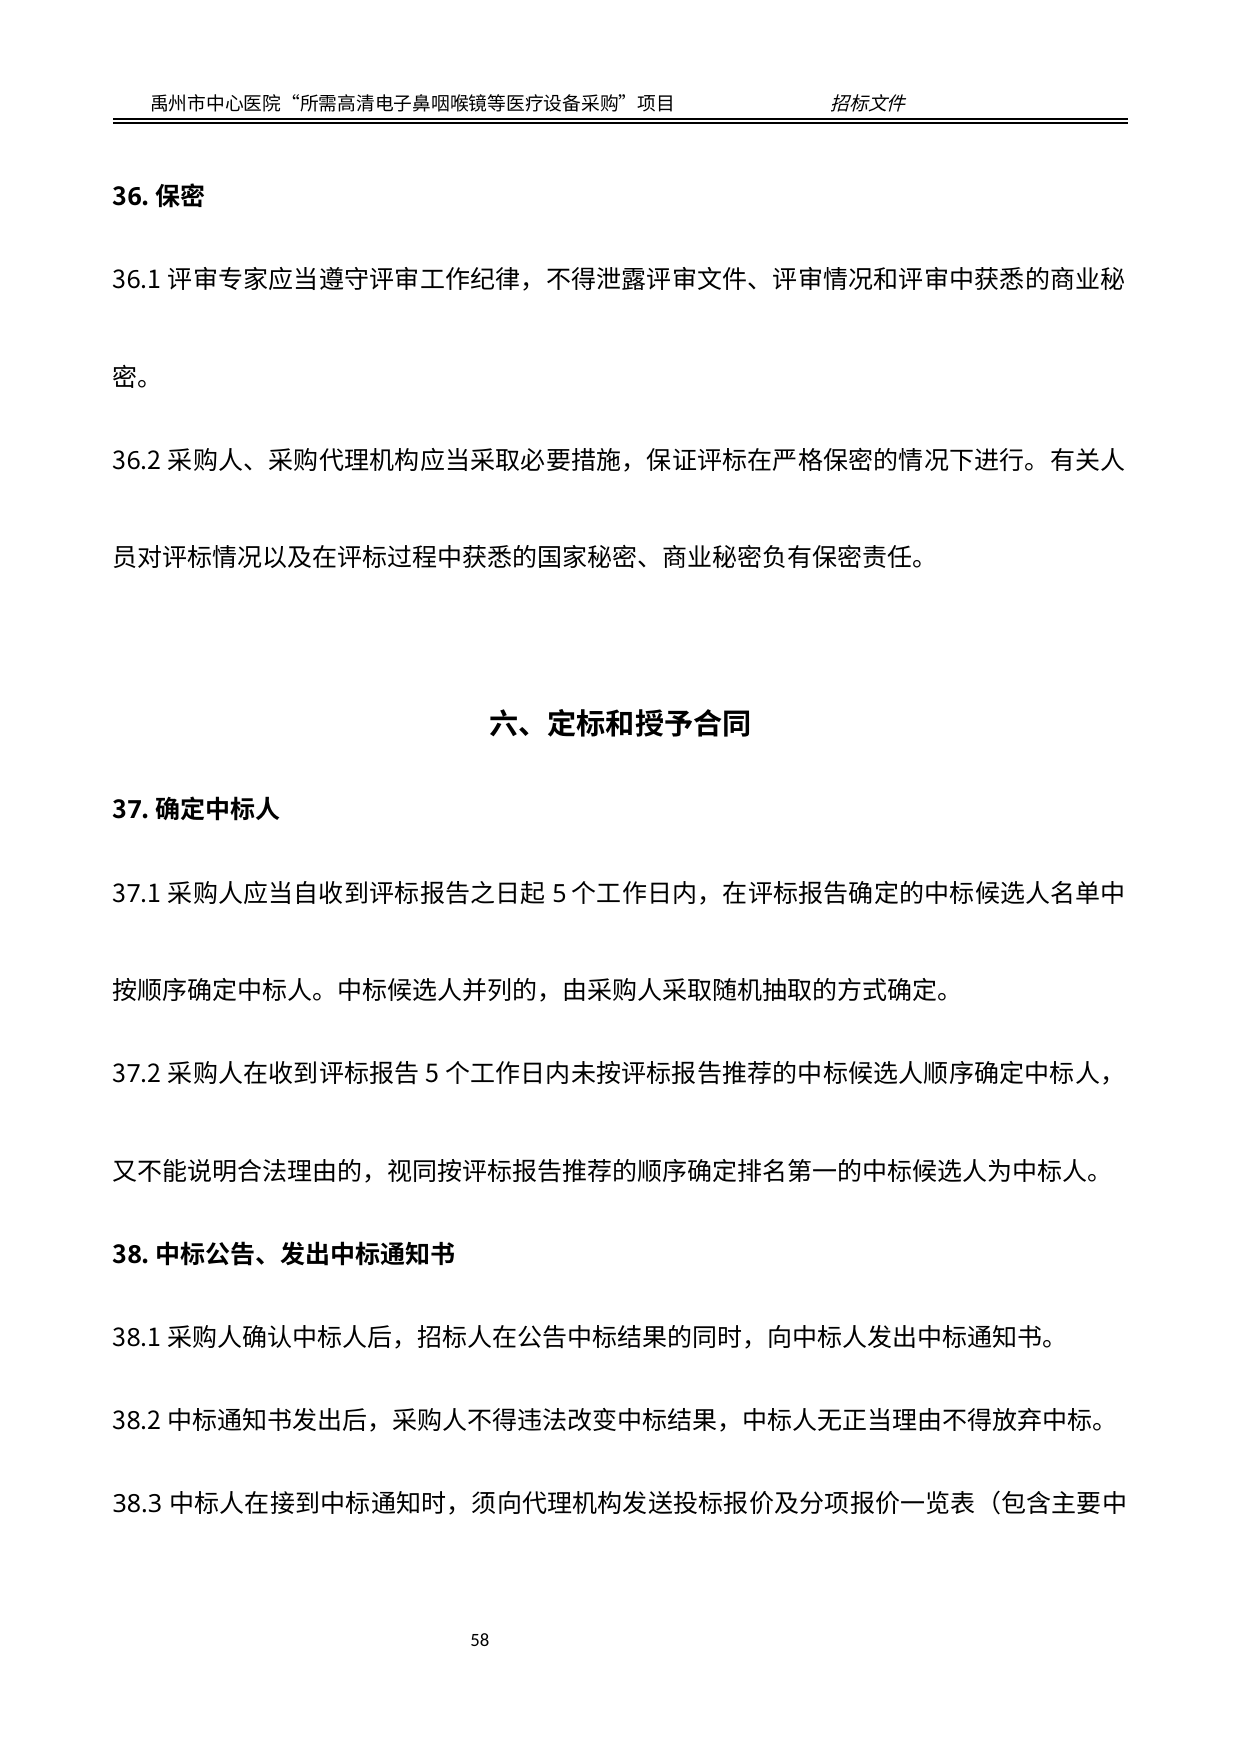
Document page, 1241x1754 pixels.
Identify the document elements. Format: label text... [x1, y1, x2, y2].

text 38. 中标公告、发出中标通知书 [112, 1220, 1128, 1285]
text 六、定标和授予合同 [112, 689, 1128, 754]
text 36.1 评审专家应当遵守评审工作纪律，不得泄露评审文件、评审情况和评审中获悉的商业秘密。 [112, 245, 1128, 408]
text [112, 1469, 1128, 1534]
text 38.2 中标通知书发出后，采购人不得违法改变中标结果，中标人无正当理由不得放弃中标。 [112, 1386, 1128, 1451]
text 38.1 采购人确认中标人后，招标人在公告中标结果的同时，向中标人发出中标通知书。 [112, 1303, 1128, 1368]
text 36. 保密 [112, 162, 1128, 227]
text 36.2 采购人、采购代理机构应当采取必要措施，保证评标在严格保密的情况下进行。有关人员对评标情况以及在评标过程中获悉的国家秘密、商业秘密负有保密责任。 [112, 426, 1128, 588]
text 37. 确定中标人 [112, 776, 1128, 841]
text 37.2 采购人在收到评标报告5个工作日内未按评标报告推荐的中标候选人顺序确定中标人，又不能说明合法理由的，视同按评标报告推荐的顺序确定排名第一的中标候选人为中标人。 [112, 1039, 1128, 1202]
text 37.1 采购人应当自收到评标报告之日起5个工作日内，在评标报告确定的中标候选人名单中按顺序确定中标人。中标候选人并列的，由采购人采取随机抽取的方式确定。 [112, 859, 1128, 1021]
